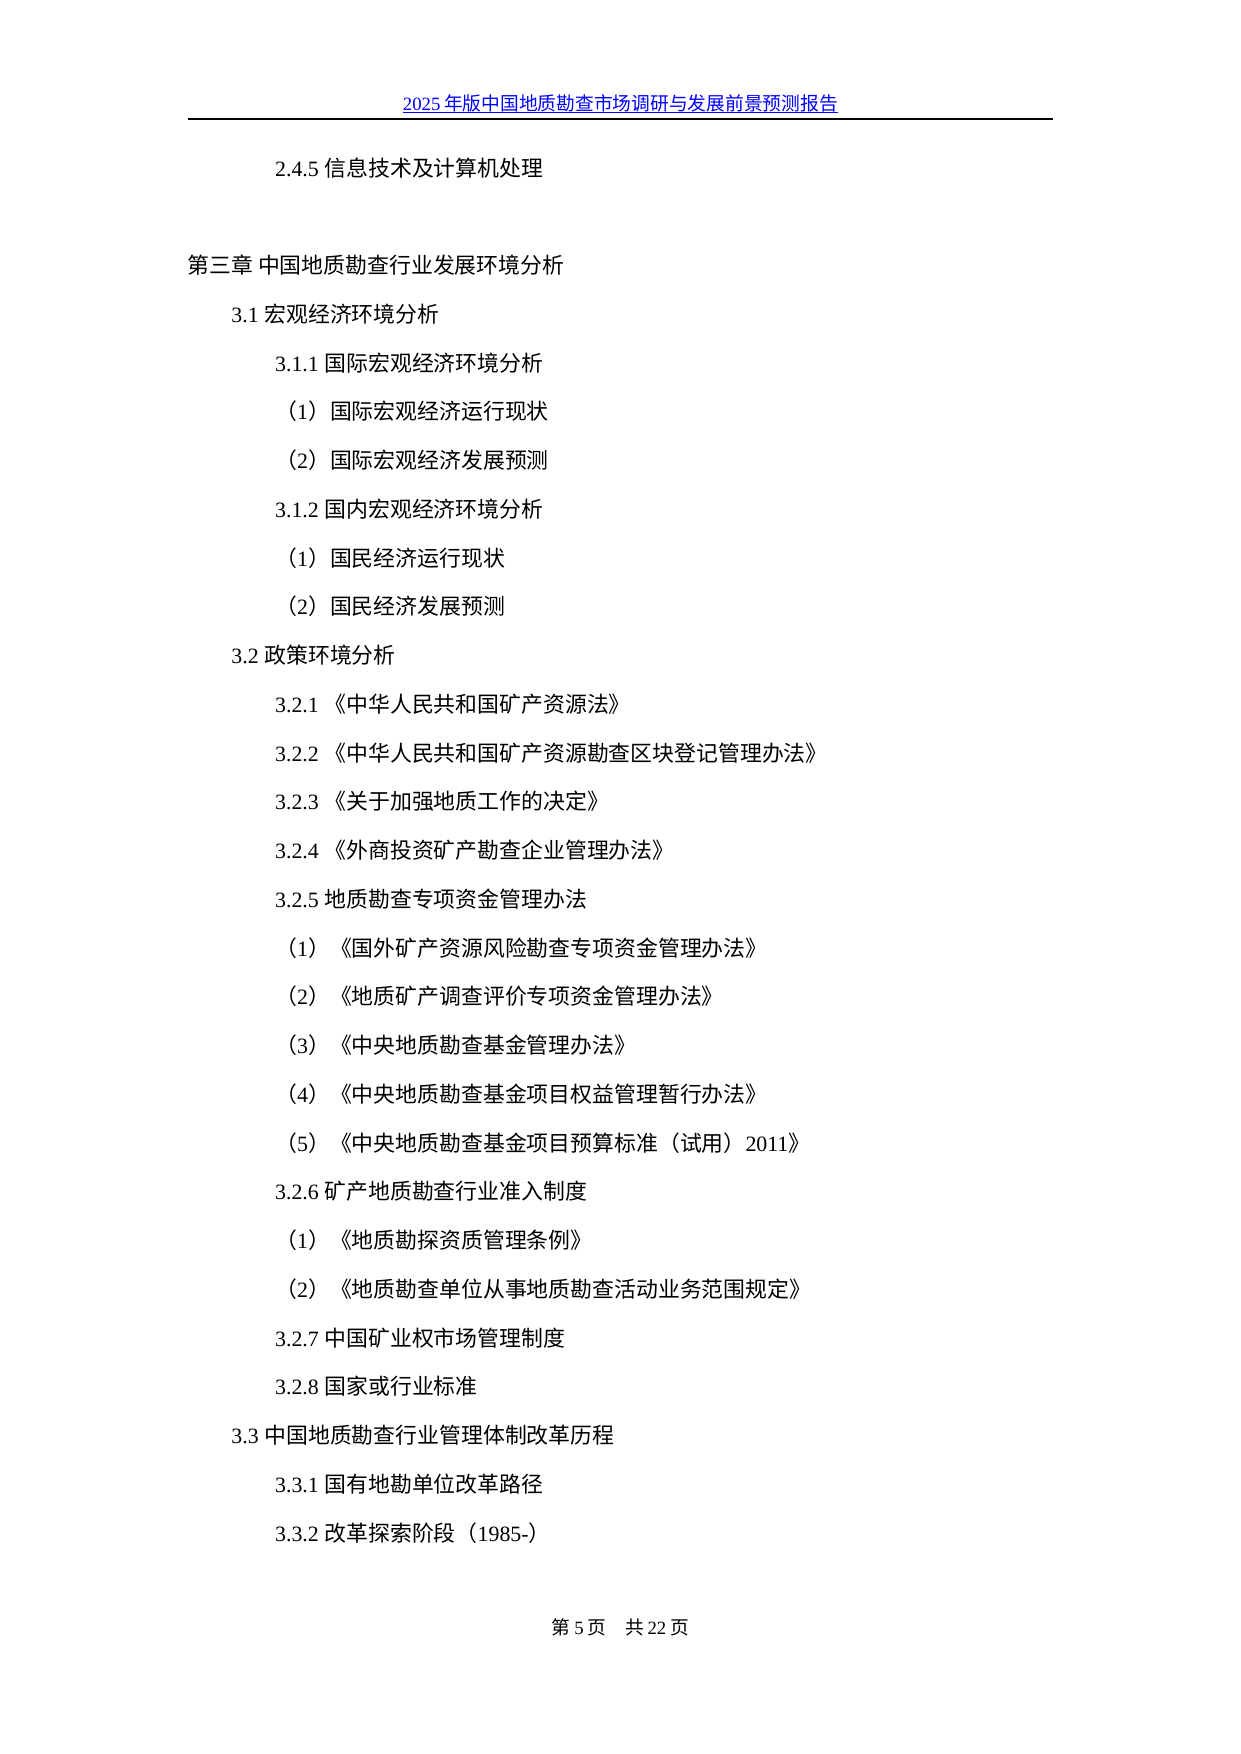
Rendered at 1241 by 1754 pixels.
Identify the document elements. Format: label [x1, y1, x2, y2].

text [187, 150, 1053, 1548]
